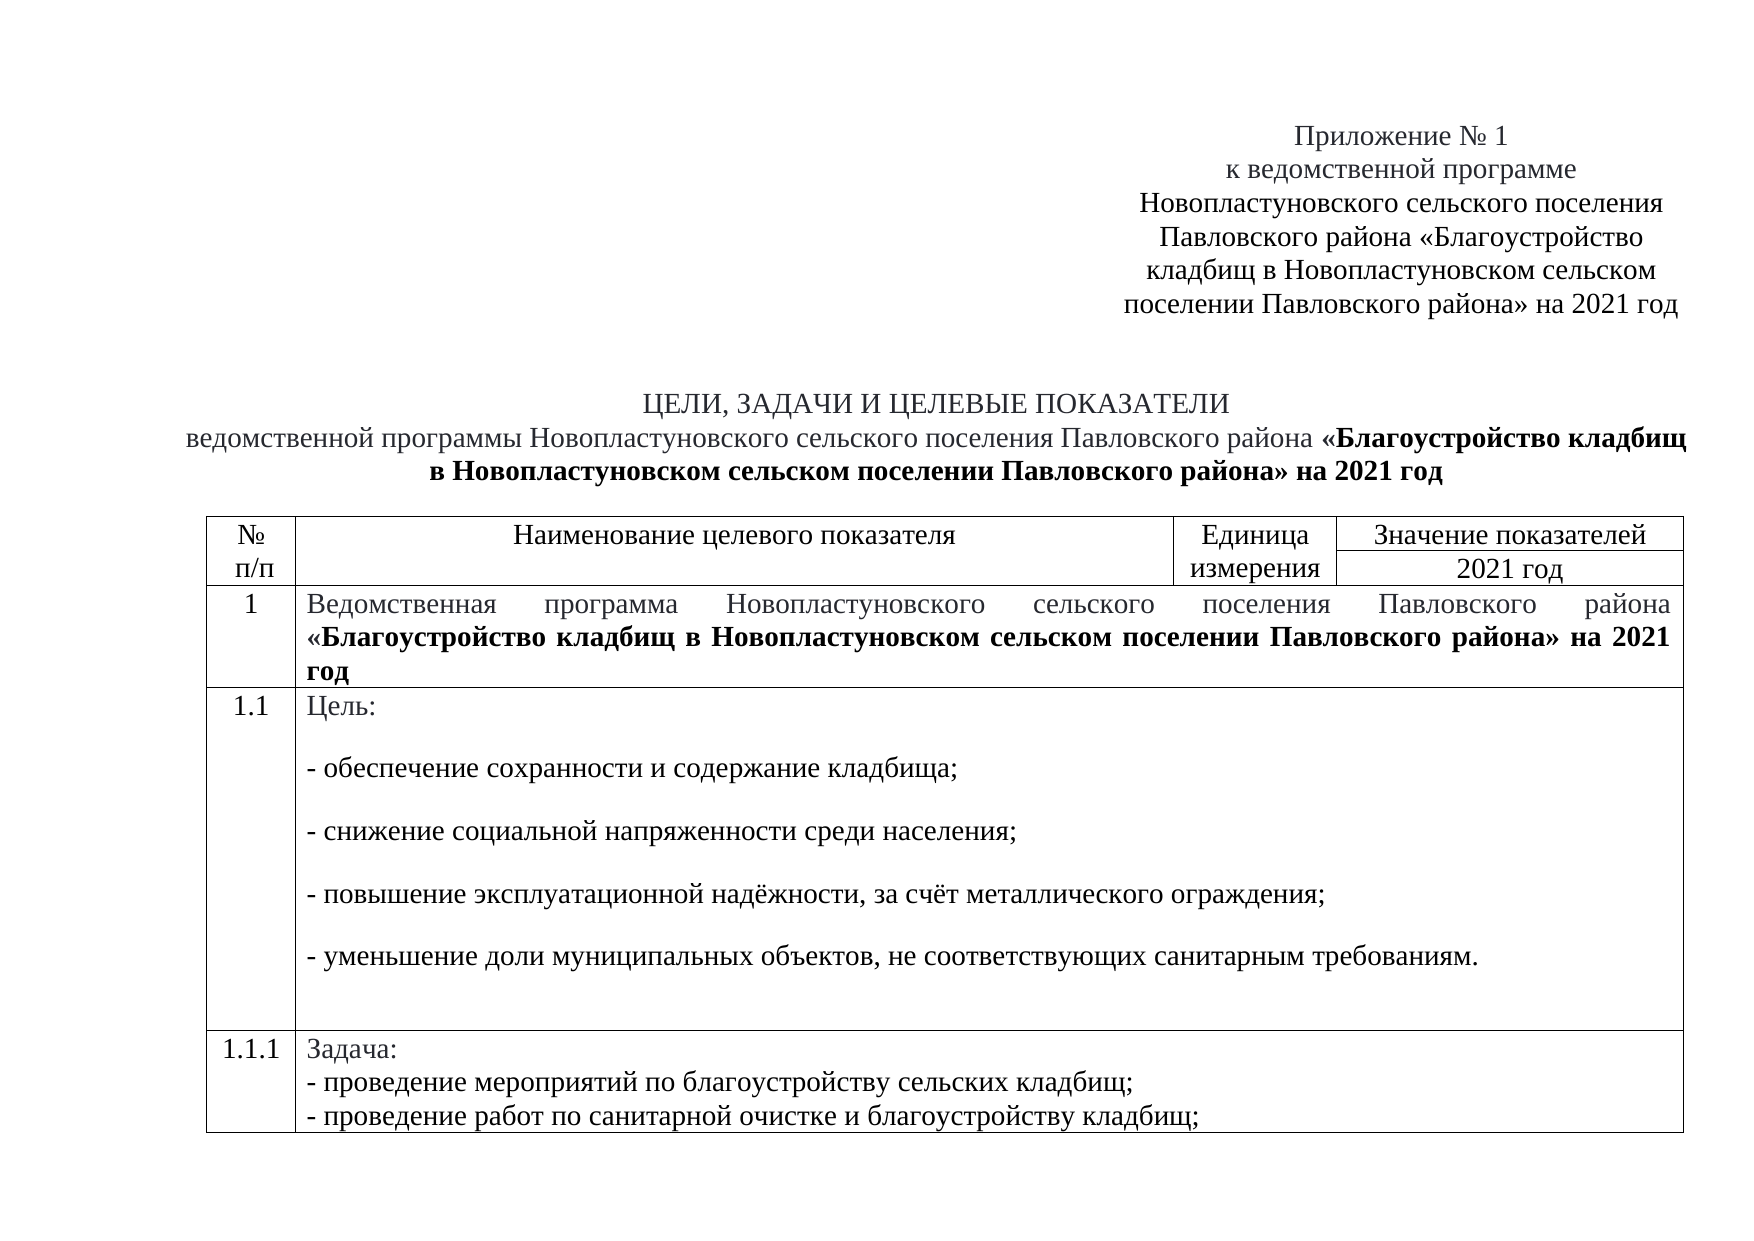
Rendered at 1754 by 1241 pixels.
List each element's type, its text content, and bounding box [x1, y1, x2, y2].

table_cell 1.1 [207, 688, 295, 1030]
table_header Значение показателей [1337, 517, 1683, 550]
table_cell 1.1.1 [207, 1031, 295, 1132]
table_cell 2021 год [1337, 551, 1683, 585]
table_cell Ведомственная программа Новопластуновского сельского поселения Павловского района «Благоустройство кладбищ в Новопластуновском сельском поселении Павловского района» на 2021 год [296, 586, 1683, 687]
table_cell 1 [207, 586, 295, 687]
table_header № п/п [207, 517, 295, 585]
table_cell Цель: - обеспечение сохранности и содержание кладбища; - снижение социальной напряженности среди населения; - повышение эксплуатационной надёжности, за счёт металлического ограждения; - уменьшение доли муниципальных объектов, не соответствующих санитарным требованиям. [296, 688, 1683, 1030]
text Приложение № 1 к ведомственной программе Новопластуновского сельского поселения [1107, 118, 1695, 219]
table_header Наименование целевого показателя [296, 517, 1173, 585]
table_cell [296, 1031, 1683, 1132]
subtitle ЦЕЛИ, ЗАДАЧИ И ЦЕЛЕВЫЕ ПОКАЗАТЕЛИ ведомственной программы Новопластуновского сельского поселения Павловского района «Благоустройство кладбищ в Новопластуновском сельском поселении Павловского района» на 2021 год [177, 386, 1695, 487]
table_header Единица измерения [1174, 517, 1336, 585]
text Павловского района «Благоустройство кладбищ в Новопластуновском сельском поселении Павловского района» на 2021 год [1107, 219, 1695, 319]
